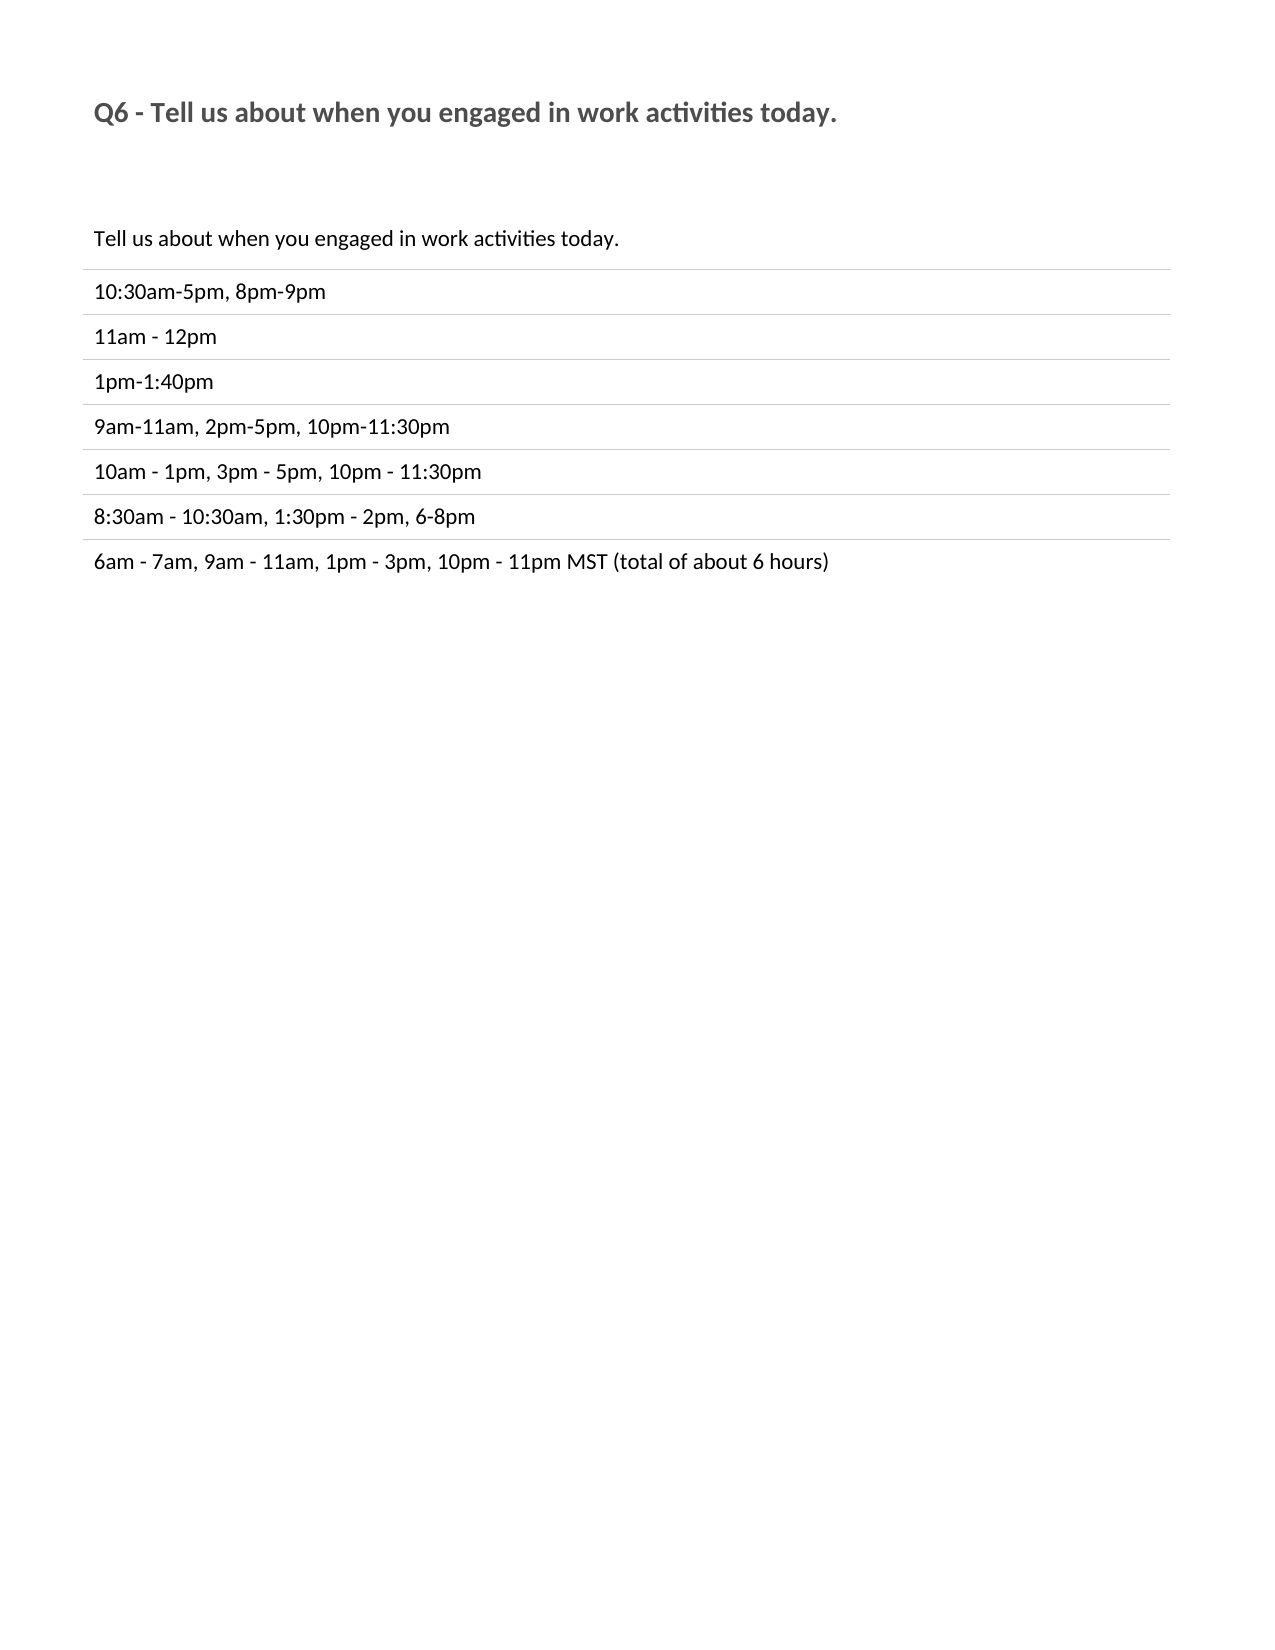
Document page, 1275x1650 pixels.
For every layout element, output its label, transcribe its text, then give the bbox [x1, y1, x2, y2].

table_cell 11am - 12pm [83, 315, 1170, 358]
table_header Tell us about when you engaged in work activities today. [83, 209, 1170, 268]
table_cell 8:30am - 10:30am, 1:30pm - 2pm, 6-8pm [83, 495, 1170, 538]
table_cell 9am-11am, 2pm-5pm, 10pm-11:30pm [83, 405, 1170, 448]
text Q6 - Tell us about when you engaged in work activities today. [94, 94, 1181, 129]
table_cell 6am - 7am, 9am - 11am, 1pm - 3pm, 10pm - 11pm MST (total of about 6 hours) [83, 540, 1170, 583]
table_cell 10am - 1pm, 3pm - 5pm, 10pm - 11:30pm [83, 450, 1170, 493]
table_cell 1pm-1:40pm [83, 360, 1170, 403]
table_cell 10:30am-5pm, 8pm-9pm [83, 270, 1170, 313]
